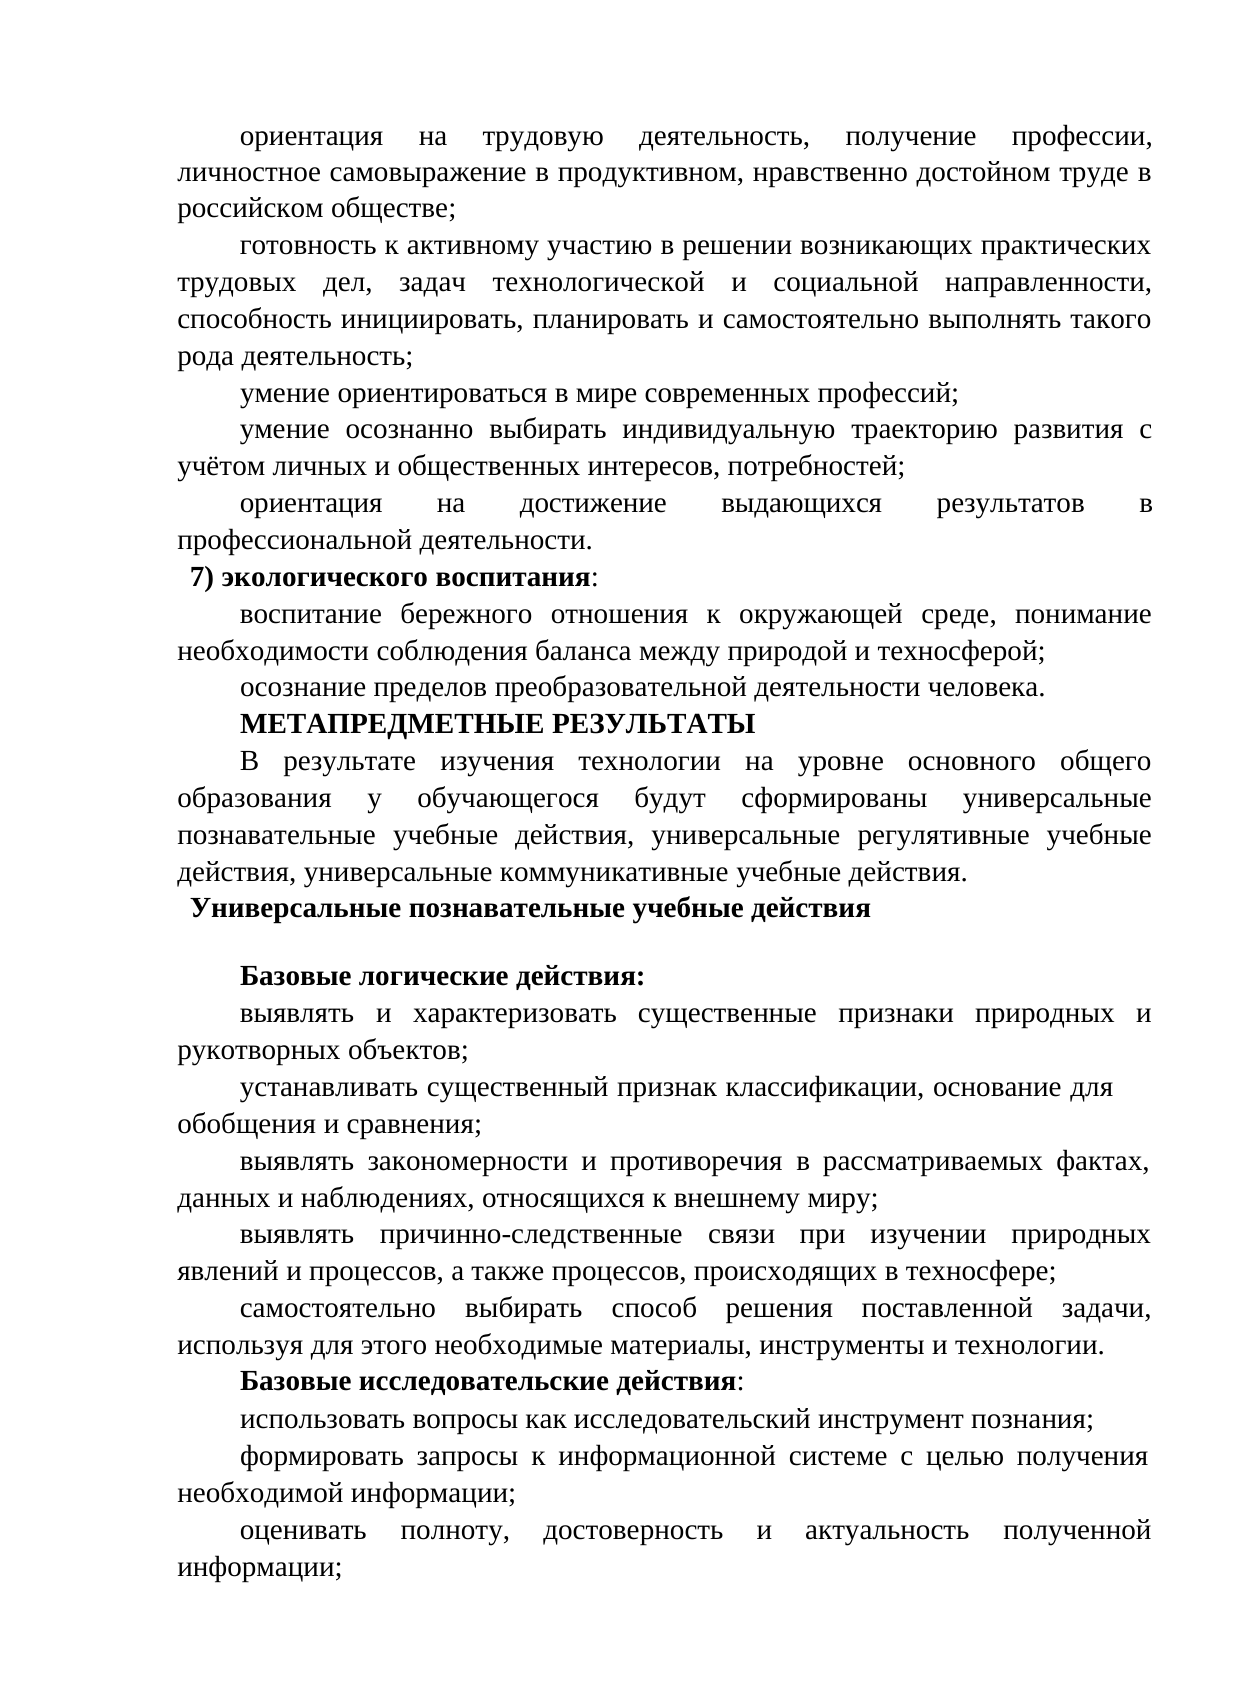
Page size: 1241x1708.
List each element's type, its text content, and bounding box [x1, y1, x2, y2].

text ориентация на достижение выдающихся результатов в профессиональной деятельности. [177, 486, 1153, 556]
text умение осознанно выбирать индивидуальную траекторию развития с учётом личных и общественных интересов, потребностей; [177, 412, 1152, 482]
text осознание пределов преобразовательной деятельности человека. [240, 669, 1165, 703]
text необходимой информации; [177, 1475, 1165, 1508]
text выявлять и характеризовать существенные признаки природных и рукотворных объектов; [177, 995, 1152, 1066]
text устанавливать существенный признак классификации, основание для обобщения и сравнения; [177, 1069, 1152, 1139]
text ориентация на трудовую деятельность, получение профессии, личностное самовыражение в продуктивном, нравственно достойном труде в российском обществе; [177, 118, 1153, 224]
text готовность к активному участию в решении возникающих практических трудовых дел, задач технологической и социальной направленности, способность инициировать, планировать и самостоятельно выполнять такого рода деятельность; [177, 227, 1152, 371]
text выявлять закономерности и противоречия в рассматриваемых фактах, данных и наблюдениях, относящихся к внешнему миру; [177, 1143, 1152, 1213]
text Базовые логические действия: [240, 958, 1165, 992]
text воспитание бережного отношения к окружающей среде, понимание необходимости соблюдения баланса между природой и техносферой; [177, 597, 1152, 666]
text МЕТАПРЕДМЕТНЫЕ РЕЗУЛЬТАТЫ [240, 706, 1165, 740]
text В результате изучения технологии на уровне основного общего образования у обучающегося будут сформированы универсальные познавательные учебные действия, универсальные регулятивные учебные действия, универсальные коммуникативные учебные действия. [177, 743, 1152, 887]
text выявлять причинно-следственные связи при изучении природных явлений и процессов, а также процессов, происходящих в техносфере; [177, 1217, 1152, 1287]
text Базовые исследовательские действия: [240, 1364, 1165, 1397]
text самостоятельно выбирать способ решения поставленной задачи, используя для этого необходимые материалы, инструменты и технологии. [177, 1291, 1152, 1361]
text оценивать полноту, достоверность и актуальность полученной информации; [177, 1512, 1152, 1582]
text умение ориентироваться в мире современных профессий; [240, 375, 1165, 409]
list экологического воспитания: [189, 559, 1165, 593]
text Универсальные познавательные учебные действия [189, 891, 1165, 924]
text использовать вопросы как исследовательский инструмент познания; формировать запросы к информационной системе с целью получения [240, 1401, 1165, 1471]
